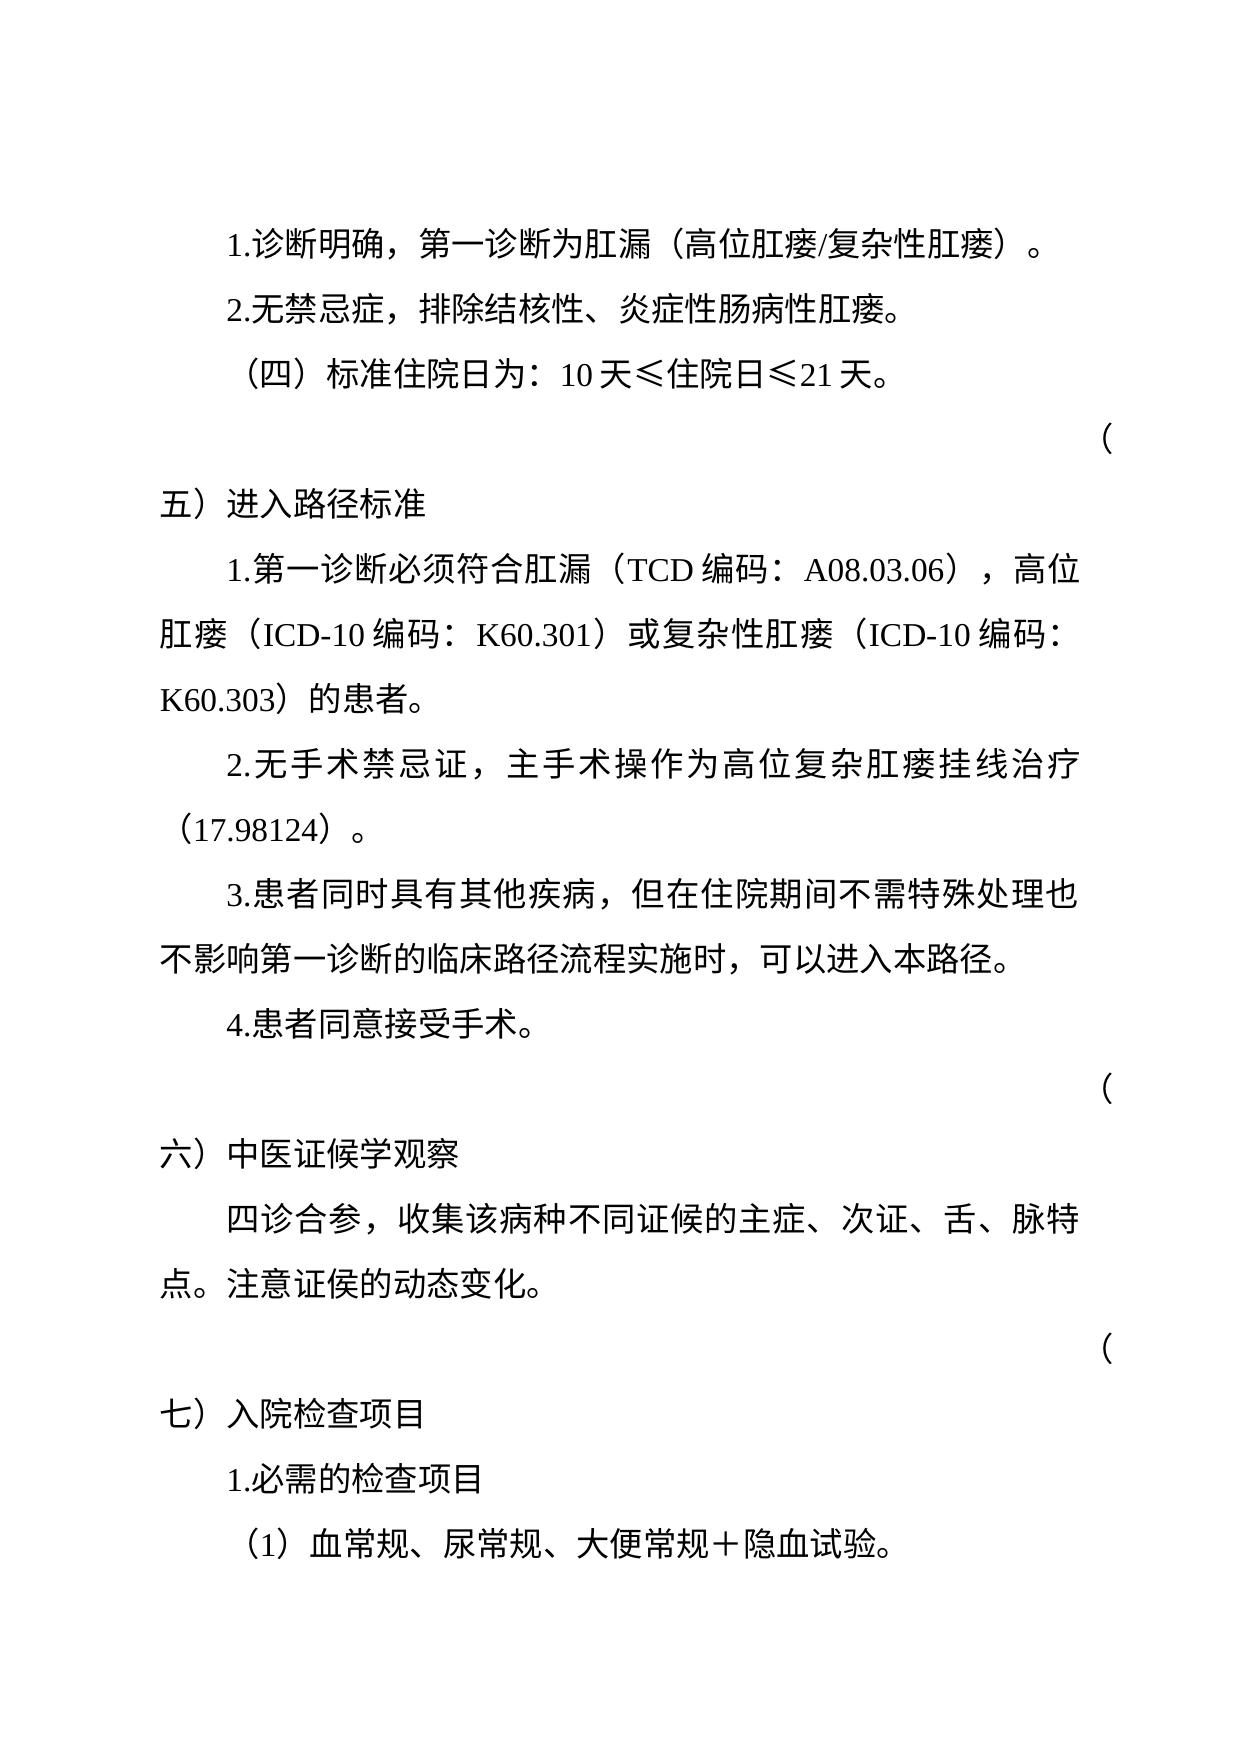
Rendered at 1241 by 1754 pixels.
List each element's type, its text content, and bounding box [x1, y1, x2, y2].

text 2.无手术禁忌证，主手术操作为高位复杂肛瘘挂线治疗（17.98124）。 [159, 730, 1081, 860]
text （六）中医证候学观察 [159, 1055, 1081, 1185]
text 1.第一诊断必须符合肛漏（TCD编码：A08.03.06），高位肛瘘（ICD-10编码：K60.301）或复杂性肛瘘（ICD-10编码：K60.303）的患者。 [159, 535, 1081, 730]
text （1）血常规、尿常规、大便常规＋隐血试验。 [159, 1510, 1081, 1575]
text 4.患者同意接受手术。 [159, 990, 1081, 1055]
text 1.必需的检查项目 [159, 1445, 1081, 1510]
text 1.诊断明确，第一诊断为肛漏（高位肛瘘/复杂性肛瘘）。 [159, 210, 1081, 275]
text 3.患者同时具有其他疾病，但在住院期间不需特殊处理也不影响第一诊断的临床路径流程实施时，可以进入本路径。 [159, 860, 1081, 990]
text 四诊合参，收集该病种不同证候的主症、次证、舌、脉特点。注意证侯的动态变化。 [159, 1185, 1081, 1315]
text （四）标准住院日为：10天≤住院日≤21天。 [159, 340, 1081, 405]
text （五）进入路径标准 [159, 405, 1081, 535]
text 2.无禁忌症，排除结核性、炎症性肠病性肛瘘。 [159, 275, 1081, 340]
text （七）入院检查项目 [159, 1315, 1081, 1445]
